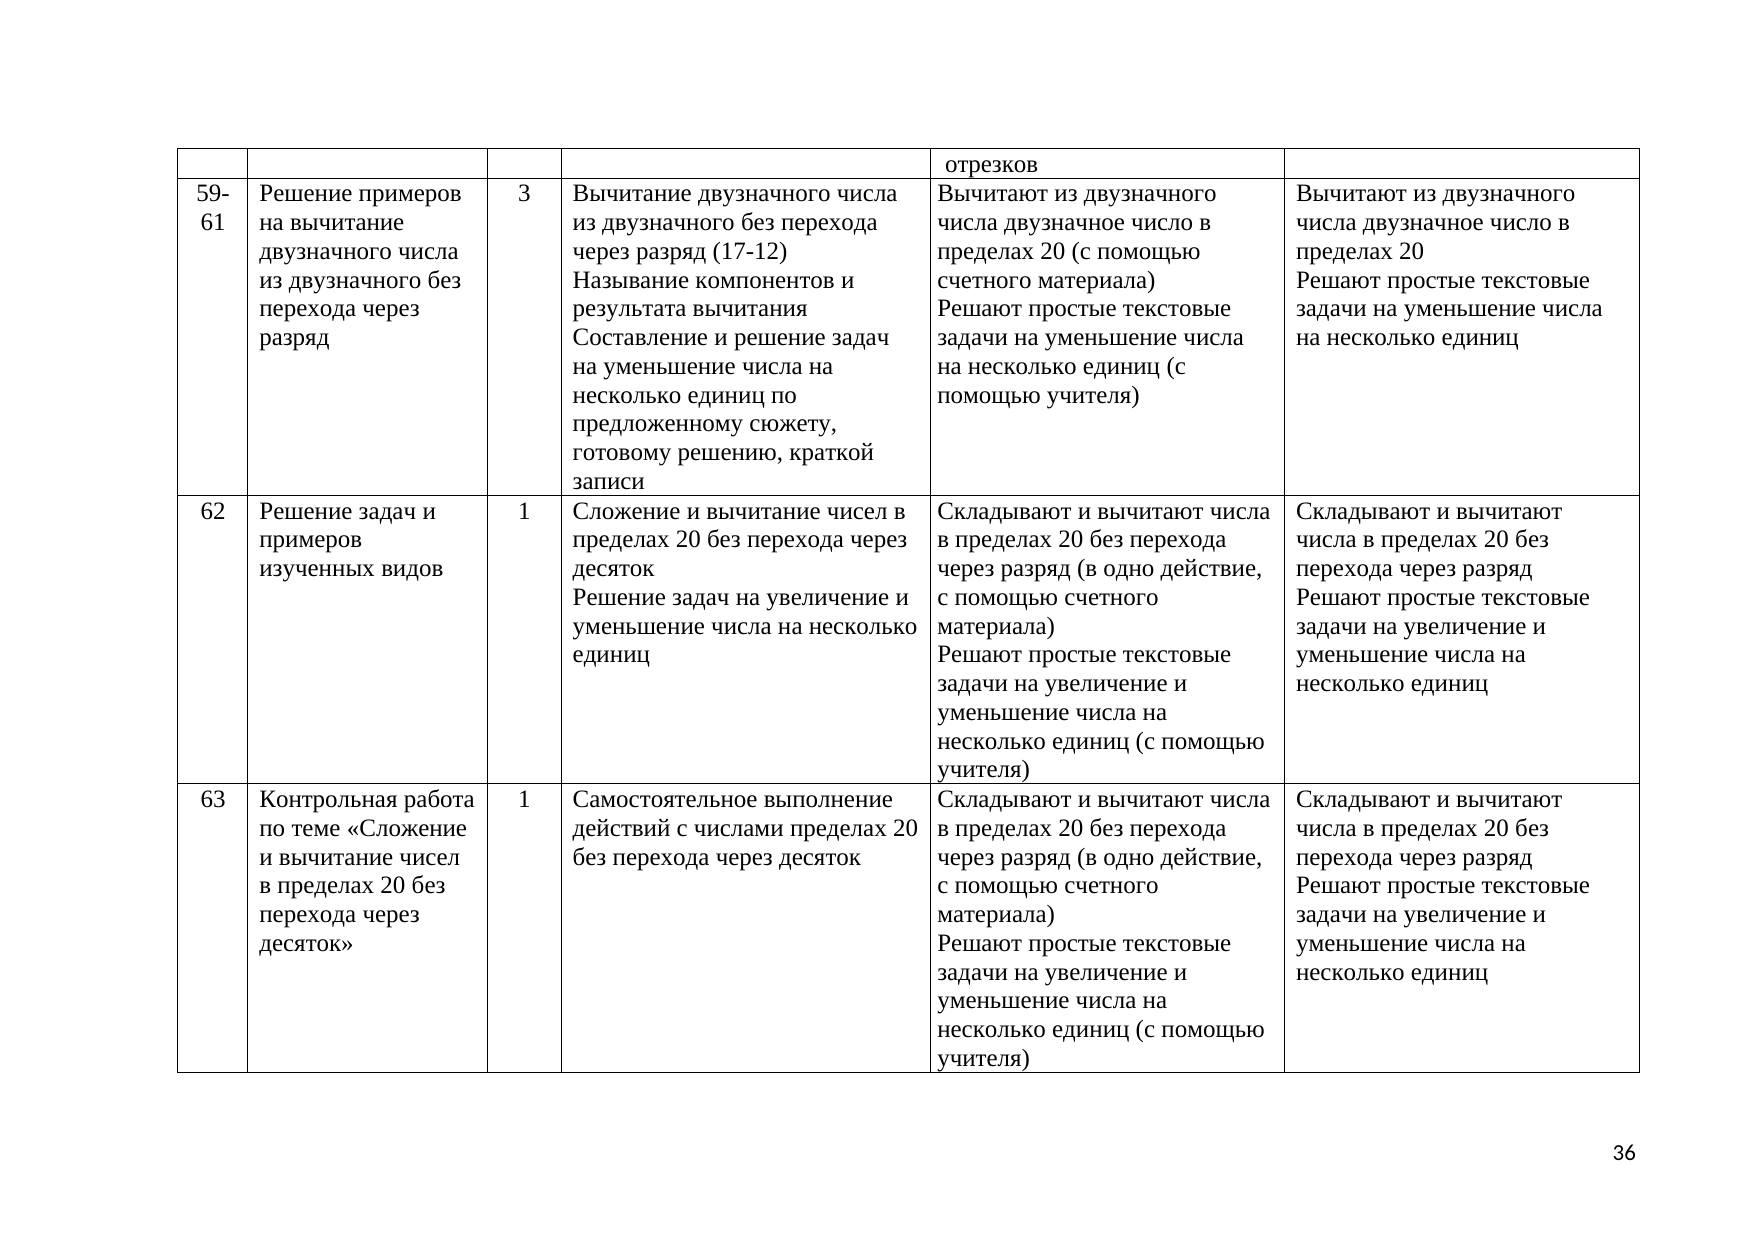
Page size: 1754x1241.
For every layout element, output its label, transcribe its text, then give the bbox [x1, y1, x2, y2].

table_cell 1 [488, 496, 561, 783]
table_cell Самостоятельное выполнение действий с числами пределах 20 без перехода через десяток [562, 784, 930, 1072]
table_cell 59-61 [178, 179, 247, 495]
table_cell Вычитают из двузначного числа двузначное число в пределах 20 (с помощью счетного материала) Решают простые текстовые задачи на уменьшение числа на несколько единиц (с помощью учителя) [931, 179, 1284, 495]
table_cell 1 [488, 149, 561, 177]
table_cell 3 [488, 179, 561, 495]
table_cell Сложение и вычитание чисел в пределах 20 без перехода через десяток Решение задач на увеличение и уменьшение числа на несколько единиц [562, 496, 930, 783]
table_cell Вычитают из двузначного числа двузначное число в пределах 20 Решают простые текстовые задачи на уменьшение числа на несколько единиц [1285, 179, 1639, 495]
table_cell Решение задач и примеров изученных видов [248, 496, 487, 783]
table_cell Вычитание двузначного числа из двузначного без перехода через разряд (17-12) Называние компонентов и результата вычитания Составление и решение задач на уменьшение числа на несколько единиц по предложенному сюжету, готовому решению, краткой записи [562, 179, 930, 495]
table_cell Складывают и вычитают числа в пределах 20 без перехода через разряд (в одно действие, с помощью счетного материала) Решают простые текстовые задачи на увеличение и уменьшение числа на несколько единиц (с помощью учителя) [931, 496, 1284, 783]
table_cell Складывают и вычитают числа в пределах 20 без перехода через разряд Решают простые текстовые задачи на увеличение и уменьшение числа на несколько единиц [1285, 496, 1639, 783]
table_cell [931, 149, 1284, 177]
table_cell Складывают и вычитают числа в пределах 20 без перехода через разряд (в одно действие, с помощью счетного материала) Решают простые текстовые задачи на увеличение и уменьшение числа на несколько единиц (с помощью учителя) [931, 784, 1284, 1072]
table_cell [562, 149, 930, 177]
table_cell Складывают и вычитают числа в пределах 20 без перехода через разряд Решают простые текстовые задачи на увеличение и уменьшение числа на несколько единиц [1285, 784, 1639, 1072]
table_cell 63 [178, 784, 247, 1072]
table_cell Решение примеров на вычитание двузначного числа из двузначного без перехода через разряд [248, 179, 487, 495]
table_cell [248, 149, 487, 177]
table_cell 1 [488, 784, 561, 1072]
table_cell Контрольная работа по теме «Сложение и вычитание чисел в пределах 20 без перехода через десяток» [248, 784, 487, 1072]
table_cell 58 [178, 149, 247, 177]
table_cell 62 [178, 496, 247, 783]
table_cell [1285, 149, 1639, 177]
